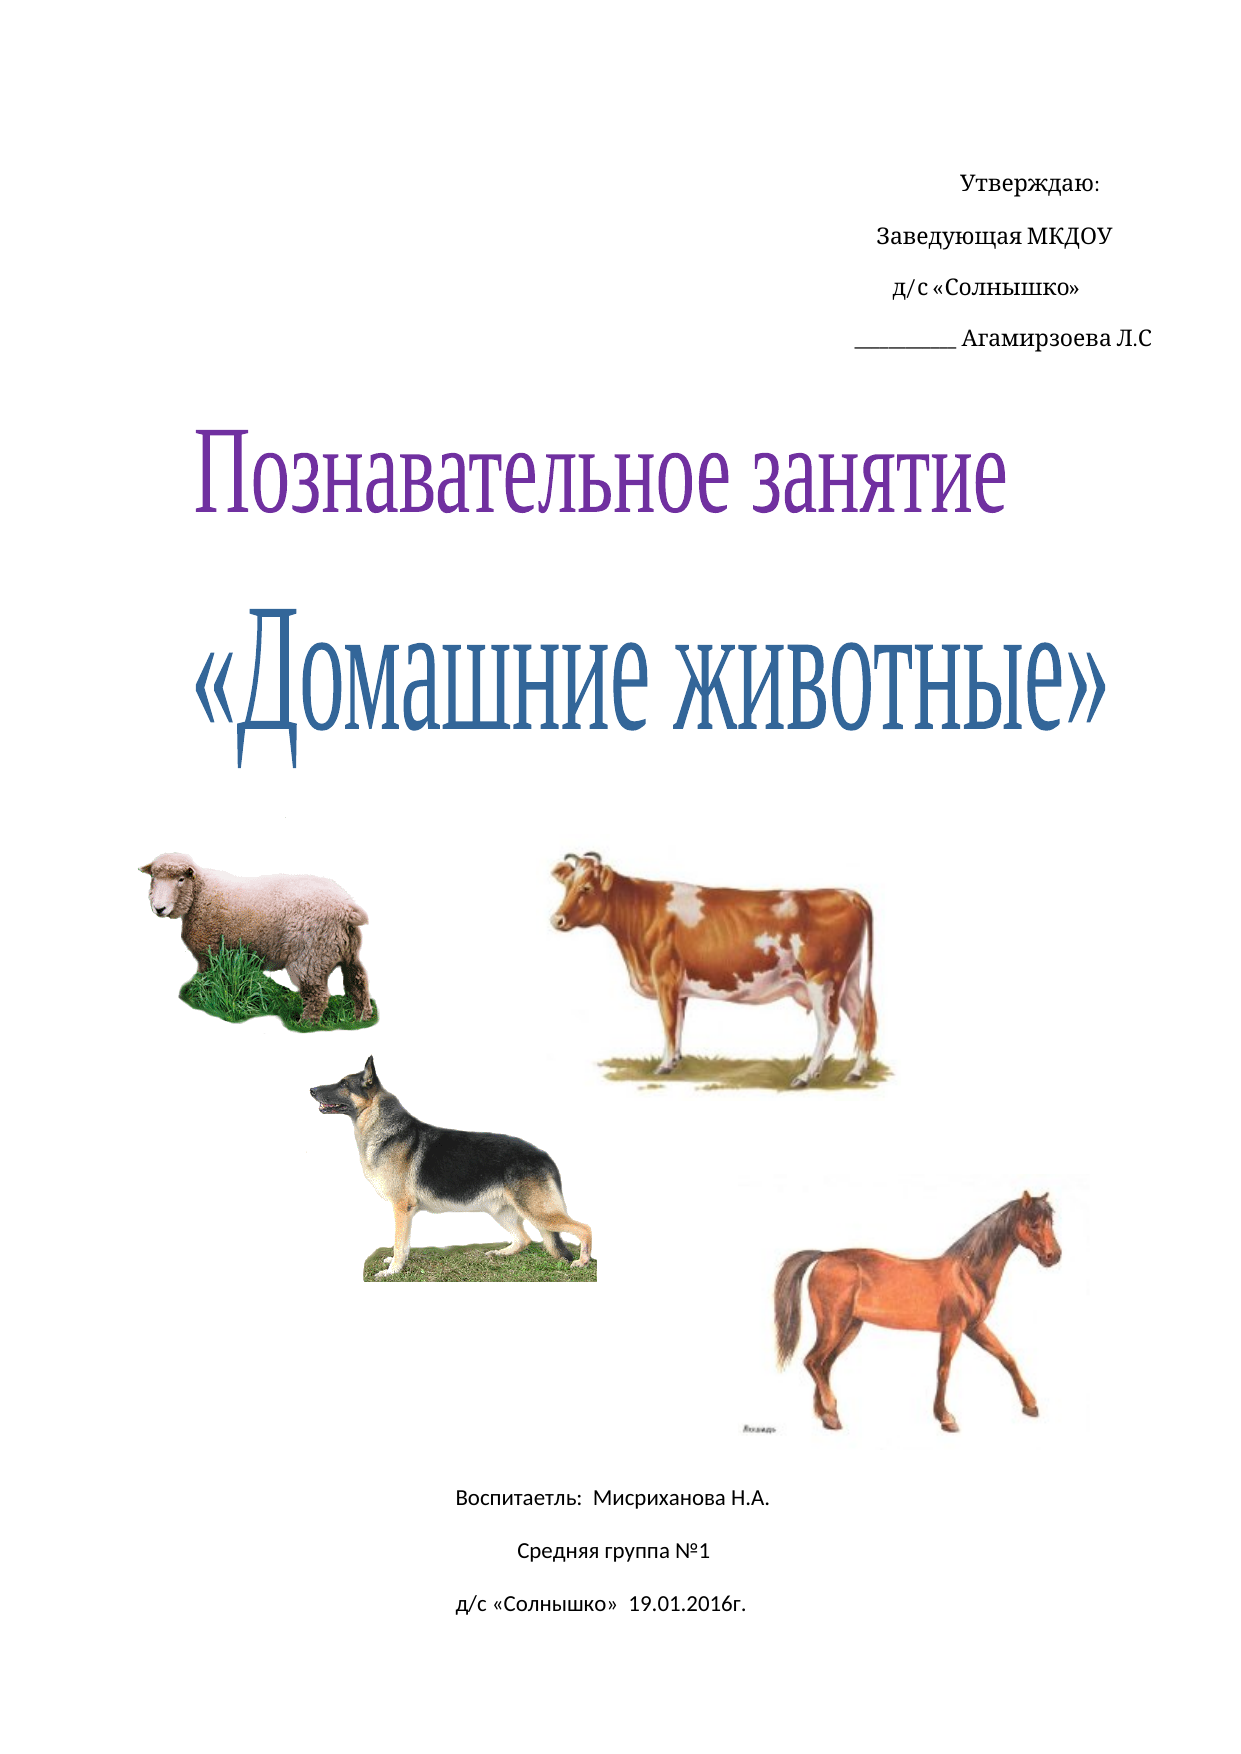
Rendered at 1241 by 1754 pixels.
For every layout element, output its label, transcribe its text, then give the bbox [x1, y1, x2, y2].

text д/с «Солнышко» [177, 275, 1152, 301]
text ____________ Агамирзоева Л.С [177, 326, 1152, 352]
text д/с «Солнышко» 19.01.2016г. [177, 1589, 1152, 1617]
picture [306, 834, 902, 1282]
text Средняя группа №1 [177, 1536, 1152, 1564]
picture [737, 1174, 1090, 1450]
text Заведующая МКДОУ [177, 224, 1152, 250]
picture [97, 817, 423, 1034]
text Утверждаю: [177, 171, 1152, 197]
text Воспитаетль: Мисриханова Н.А. [177, 1483, 1152, 1511]
